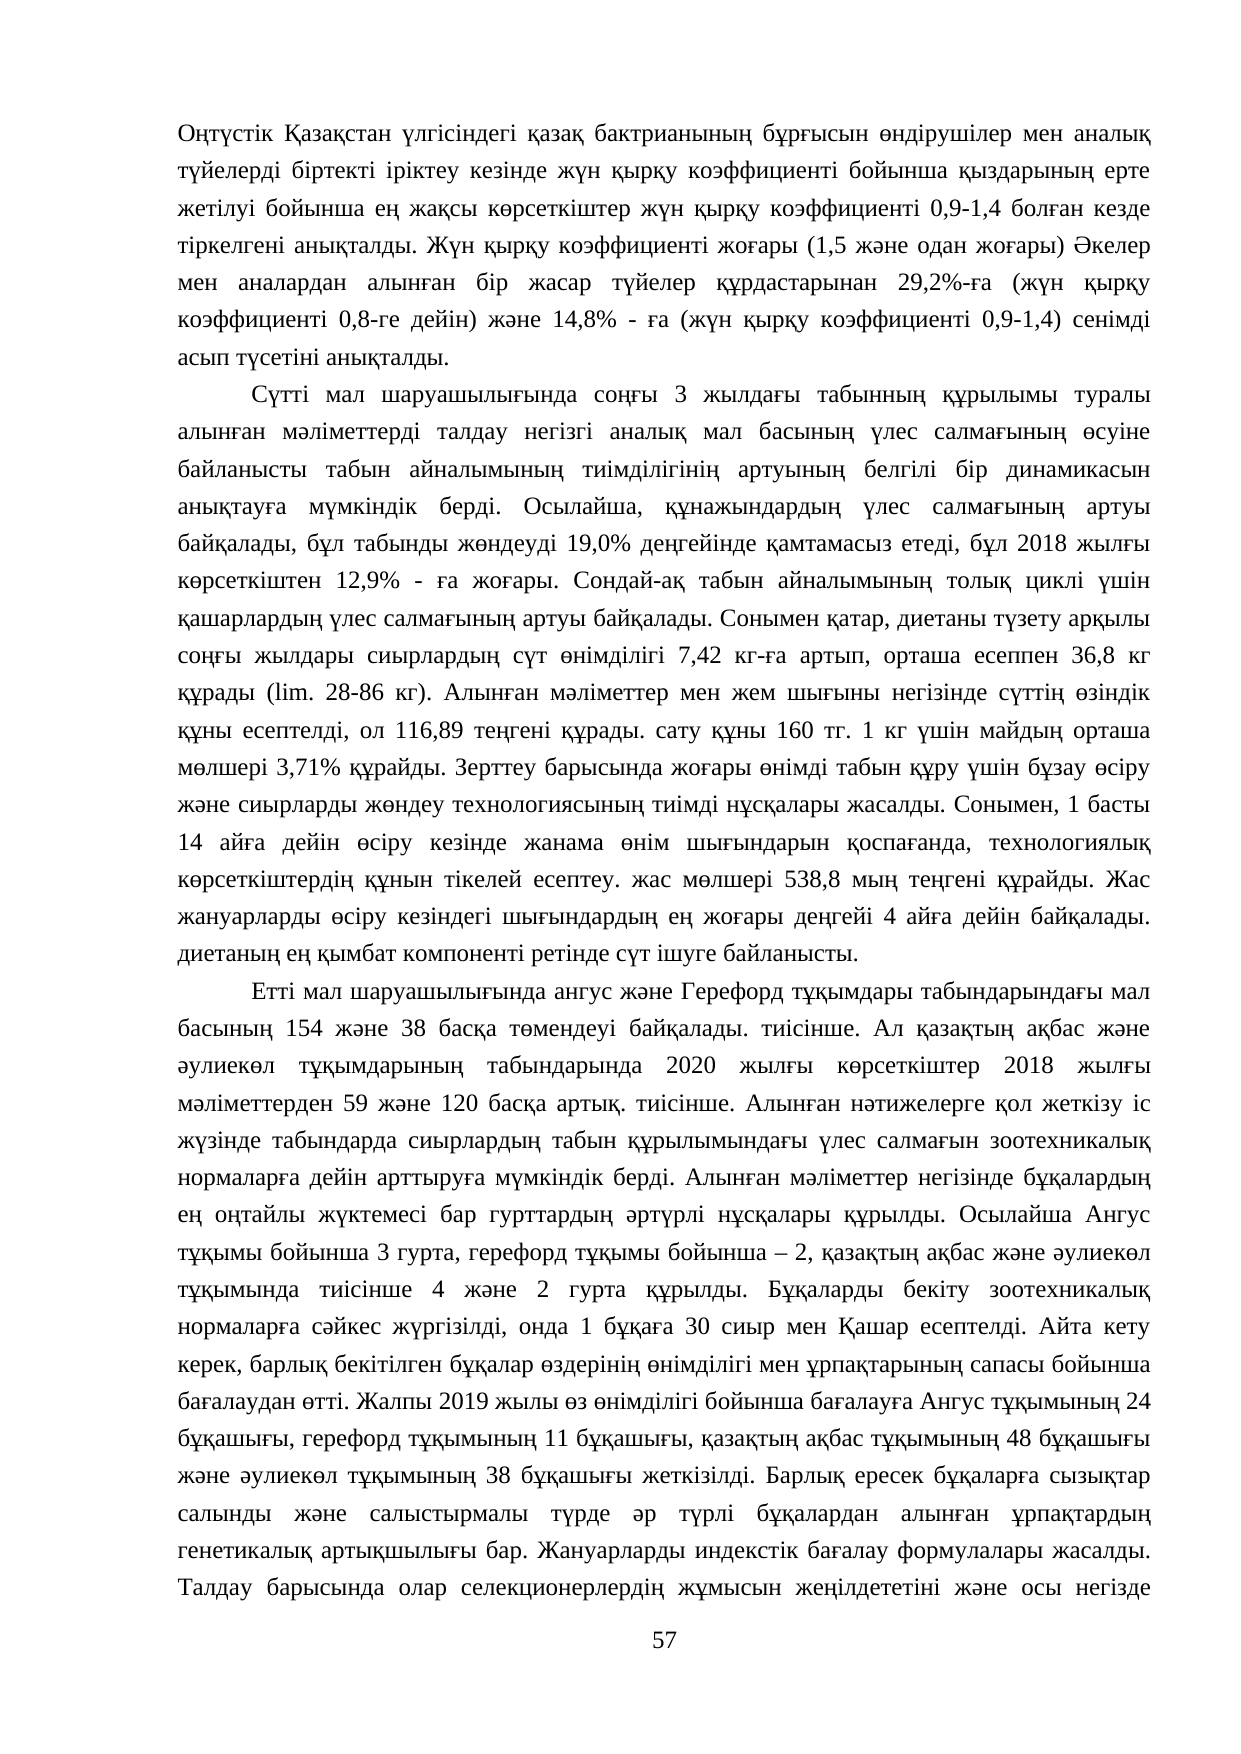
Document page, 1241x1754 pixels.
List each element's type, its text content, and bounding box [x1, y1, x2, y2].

text Сүтті мал шаруашылығында соңғы 3 жылдағы табынның құрылымы туралы алынған мәліметтерді талдау негізгі аналық мал басының үлес салмағының өсуіне байланысты табын айналымының тиімділігінің артуының белгілі бір динамикасын анықтауға мүмкіндік берді. Осылайша, құнажындардың үлес салмағының артуы байқалады, бұл табынды жөндеуді 19,0% деңгейінде қамтамасыз етеді, бұл 2018 жылғы көрсеткіштен 12,9% - ға жоғары. Сондай-ақ табын айналымының толық циклі үшін қашарлардың үлес салмағының артуы байқалады. Сонымен қатар, диетаны түзету арқылы соңғы жылдары сиырлардың сүт өнімділігі 7,42 кг-ға артып, орташа есеппен 36,8 кг құрады (lim. 28-86 кг). Алынған мәліметтер мен жем шығыны негізінде сүттің өзіндік құны есептелді, ол 116,89 теңгені құрады. сату құны 160 тг. 1 кг үшін майдың орташа мөлшері 3,71% құрайды. Зерттеу барысында жоғары өнімді табын құру үшін бұзау өсіру және сиырларды жөндеу технологиясының тиімді нұсқалары жасалды. Сонымен, 1 басты 14 айға дейін өсіру кезінде жанама өнім шығындарын қоспағанда, технологиялық көрсеткіштердің құнын тікелей есептеу. жас мөлшері 538,8 мың теңгені құрайды. Жас жануарларды өсіру кезіндегі шығындардың ең жоғары деңгейі 4 айға дейін байқалады. диетаның ең қымбат компоненті ретінде сүт ішуге байланысты. [177, 379, 1152, 967]
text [177, 118, 1152, 371]
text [177, 976, 1152, 1601]
